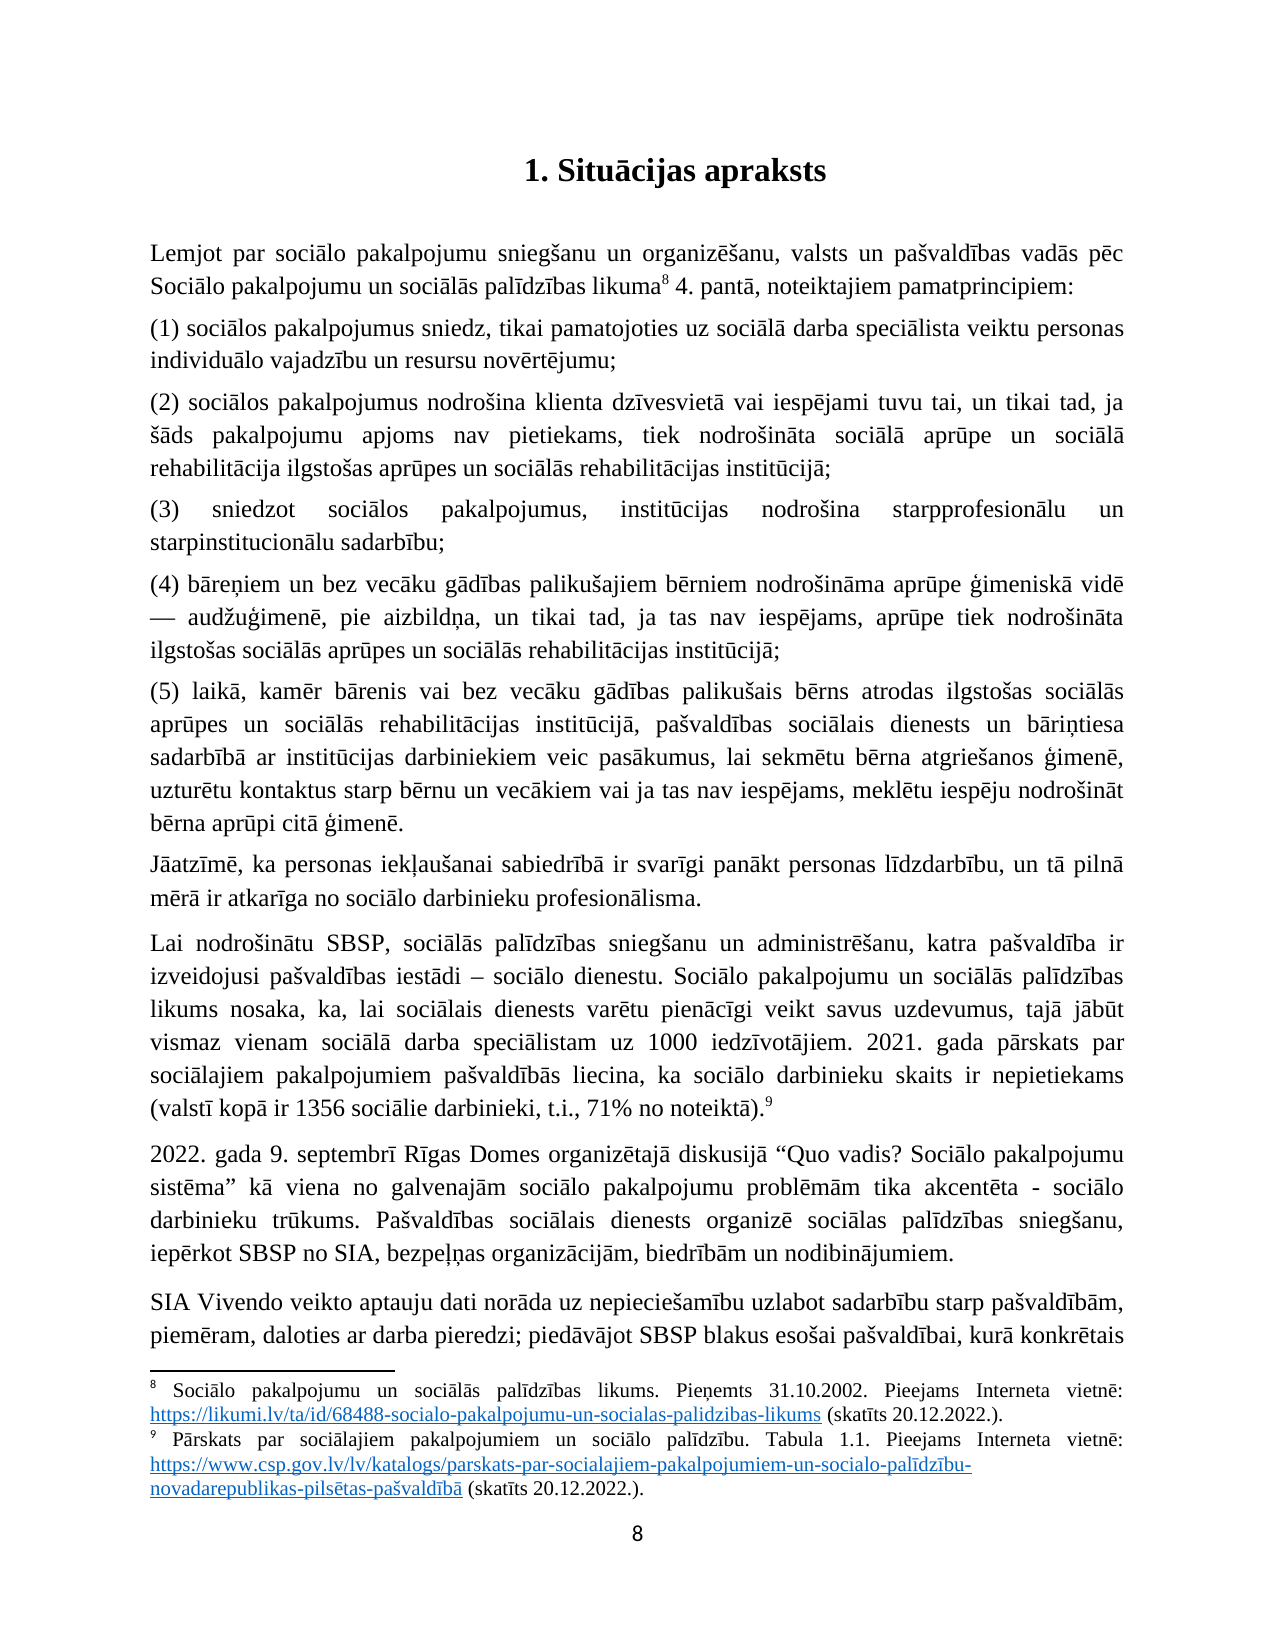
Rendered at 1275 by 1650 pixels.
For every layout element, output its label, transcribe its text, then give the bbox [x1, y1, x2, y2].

text (1) sociālos pakalpojumus sniedz, tikai pamatojoties uz sociālā darba speciālista veiktu personas individuālo vajadzību un resursu novērtējumu; [150, 313, 1125, 374]
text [150, 1287, 1125, 1349]
text Jāatzīmē, ka personas iekļaušanai sabiedrībā ir svarīgi panākt personas līdzdarbību, un tā pilnā mērā ir atkarīga no sociālo darbinieku profesionālisma. [150, 849, 1125, 911]
text (5) laikā, kamēr bārenis vai bez vecāku gādības palikušais bērns atrodas ilgstošas sociālās aprūpes un sociālās rehabilitācijas institūcijā, pašvaldības sociālais dienests un bāriņtiesa sadarbībā ar institūcijas darbiniekiem veic pasākumus, lai sekmētu bērna atgriešanos ģimenē, uzturētu kontaktus starp bērnu un vecākiem vai ja tas nav iespējams, meklētu iespēju nodrošināt bērna aprūpi citā ģimenē. [150, 676, 1125, 837]
text Lai nodrošinātu SBSP, sociālās palīdzības sniegšanu un administrēšanu, katra pašvaldība ir izveidojusi pašvaldības iestādi – sociālo dienestu. Sociālo pakalpojumu un sociālās palīdzības likums nosaka, ka, lai sociālais dienests varētu pienācīgi veikt savus uzdevumus, tajā jābūt vismaz vienam sociālā darba speciālistam uz 1000 iedzīvotājiem. 2021. gada pārskats par sociālajiem pakalpojumiem pašvaldībās liecina, ka sociālo darbinieku skaits ir nepietiekams (valstī kopā ir 1356 sociālie darbinieki, t.i., 71% no noteiktā). [150, 928, 1125, 1122]
text (3) sniedzot sociālos pakalpojumus, institūcijas nodrošina starpprofesionālu un starpinstitucionālu sadarbību; [150, 494, 1125, 556]
text (4) bāreņiem un bez vecāku gādības palikušajiem bērniem nodrošināma aprūpe ģimeniskā vidē — audžuģimenē, pie aizbildņa, un tikai tad, ja tas nav iespējams, aprūpe tiek nodrošināta ilgstošas sociālās aprūpes un sociālās rehabilitācijas institūcijā; [150, 569, 1125, 663]
text 2022. gada 9. septembrī Rīgas Domes organizētajā diskusijā “Quo vadis? Sociālo pakalpojumu sistēma” kā viena no galvenajām sociālo pakalpojumu problēmām tika akcentēta - sociālo darbinieku trūkums. Pašvaldības sociālais dienests organizē sociālas palīdzības sniegšanu, iepērkot SBSP no SIA, bezpeļņas organizācijām, biedrībām un nodibinājumiem. [150, 1139, 1125, 1267]
text (2) sociālos pakalpojumus nodrošina klienta dzīvesvietā vai iespējami tuvu tai, un tikai tad, ja šāds pakalpojumu apjoms nav pietiekams, tiek nodrošināta sociālā aprūpe un sociālā rehabilitācija ilgstošas aprūpes un sociālās rehabilitācijas institūcijā; [150, 387, 1125, 482]
text Lemjot par sociālo pakalpojumu sniegšanu un organizēšanu, valsts un pašvaldības vadās pēc Sociālo pakalpojumu un sociālās palīdzības likuma 4. pantā, noteiktajiem pamatprincipiem: [150, 238, 1125, 300]
subtitle 1. Situācijas apraksts [187, 150, 1125, 188]
